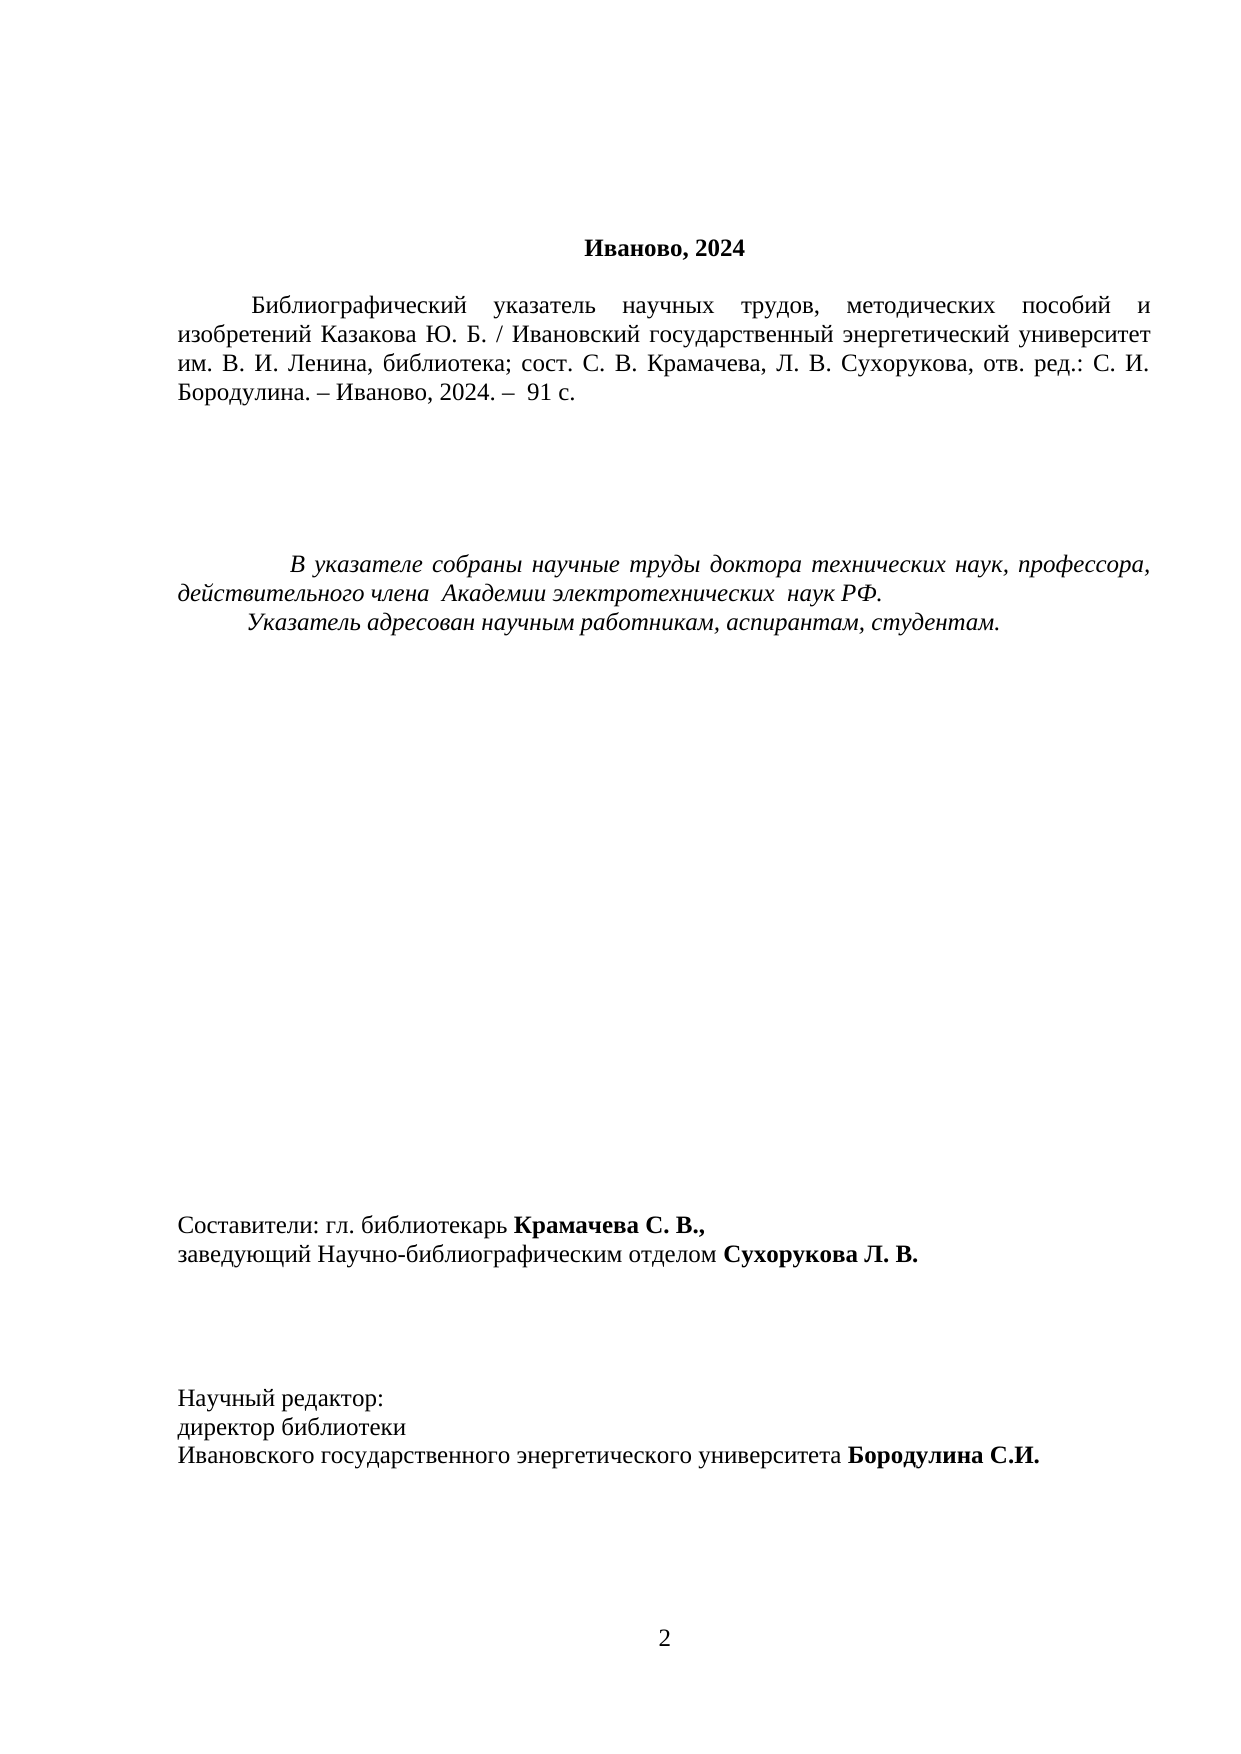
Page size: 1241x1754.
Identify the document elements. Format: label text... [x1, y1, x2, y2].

text Научный редактор: [177, 1383, 1152, 1412]
text В указателе собраны научные труды доктора технических наук, профессора, действительного члена Академии электротехнических наук РФ. [177, 549, 1152, 607]
text Библиографический указатель научных трудов, методических пособий и изобретений Казакова Ю. Б. / Ивановский государственный энергетический университет им. В. И. Ленина, библиотека; сост. С. В. Крамачева, Л. В. Сухорукова, отв. ред.: С. И. Бородулина. – Иваново, 2024. – 91 с. [177, 291, 1152, 406]
text Ивановского государственного энергетического университета Бородулина С.И. [177, 1441, 1152, 1469]
text Иваново, 2024 [177, 233, 1152, 262]
text Указатель адресован научным работникам, аспирантам, студентам. [177, 607, 1152, 636]
text Составители: гл. библиотекарь Крамачева С. В., [177, 1211, 1152, 1239]
text директор библиотеки [177, 1412, 1152, 1441]
text заведующий Научно-библиографическим отделом Сухорукова Л. В. [177, 1239, 1152, 1268]
